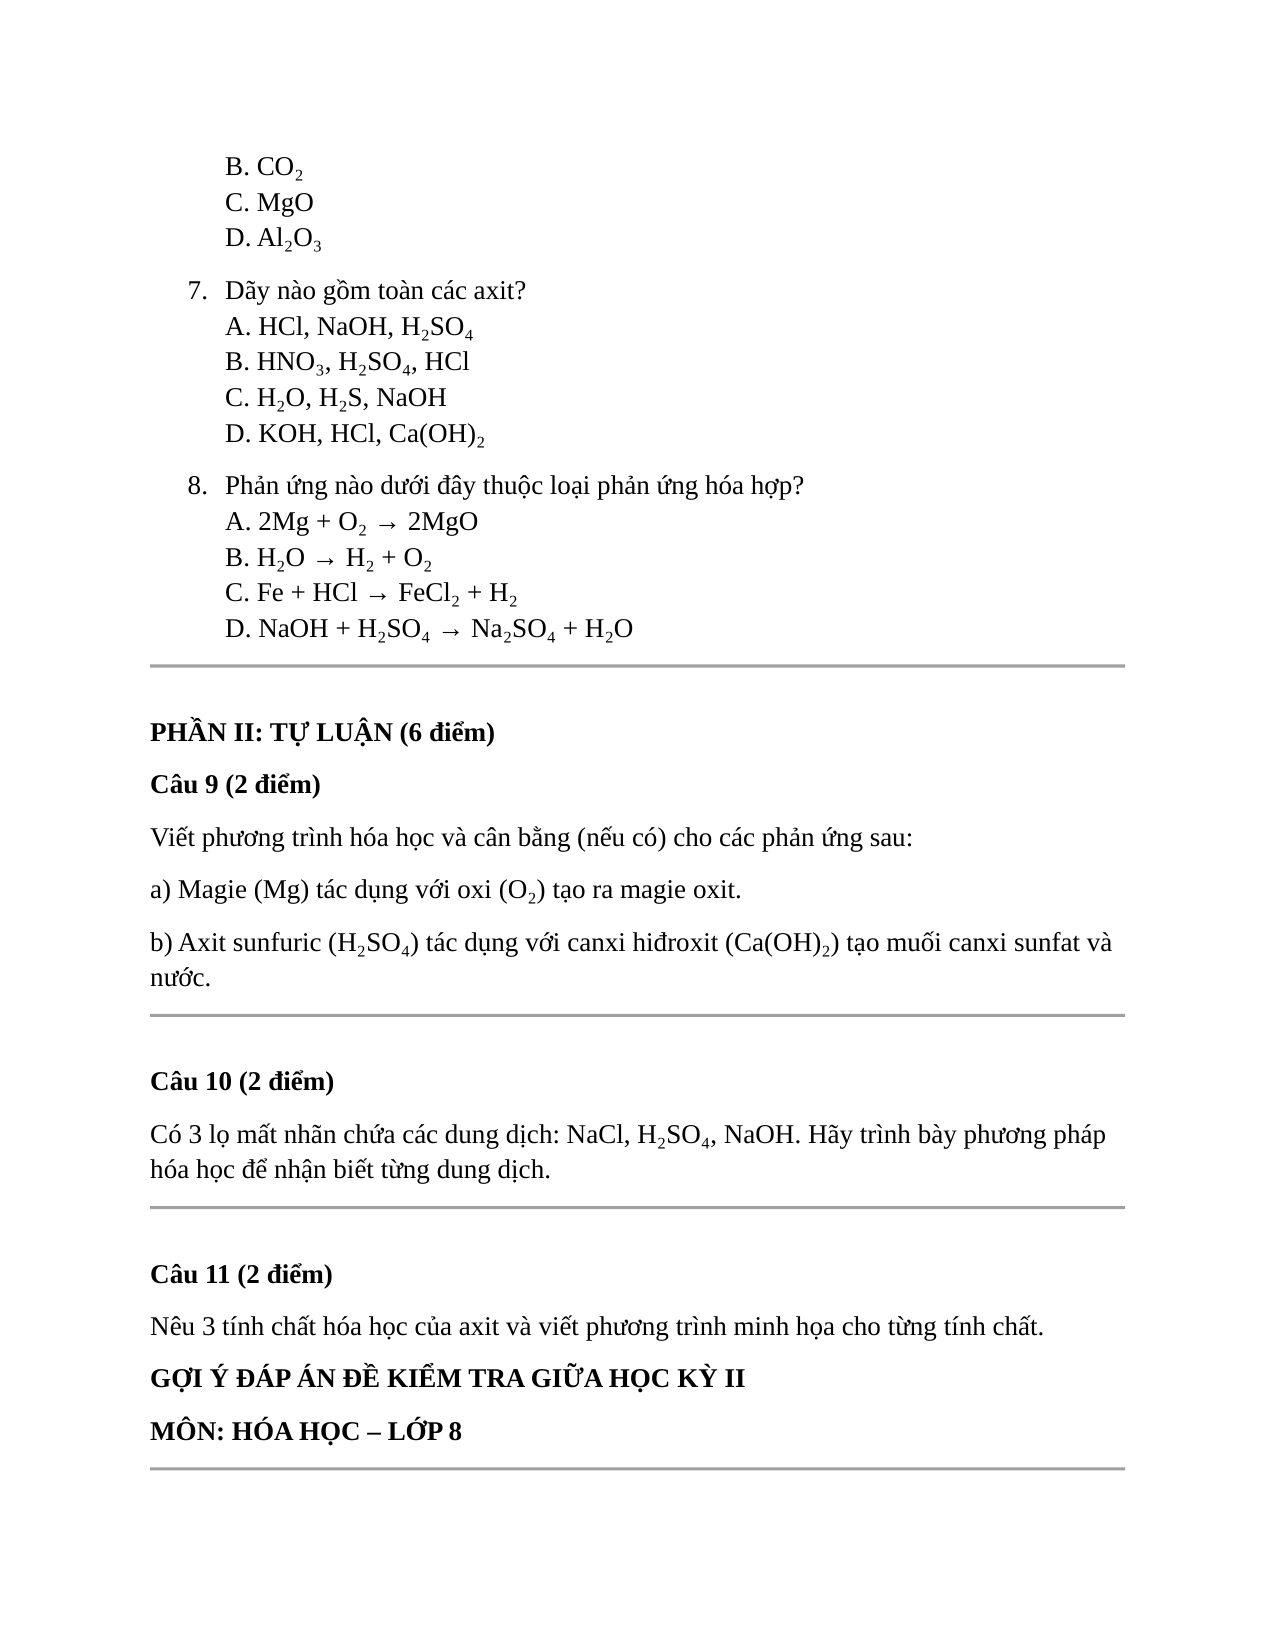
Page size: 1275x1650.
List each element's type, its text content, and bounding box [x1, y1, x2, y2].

text GỢI Ý ĐÁP ÁN ĐỀ KIỂM TRA GIỮA HỌC KỲ II [150, 1362, 1125, 1394]
text Câu 9 (2 điểm) [150, 768, 1125, 800]
text Câu 10 (2 điểm) [150, 1066, 1125, 1097]
text PHẦN II: TỰ LUẬN (6 điểm) [150, 716, 1125, 747]
list Phản ứng nào dưới đây thuộc loại phản ứng hóa hợp? A. 2Mg + O₂ → 2MgO B. H₂O → H₂ + O₂ C. Fe + HCl → FeCl₂ + H₂ D. NaOH + H₂SO₄ → Na₂SO₄ + H₂O [187, 469, 1125, 643]
list Dãy nào gồm toàn các axit? A. HCl, NaOH, H₂SO₄ B. HNO₃, H₂SO₄, HCl C. H₂O, H₂S, NaOH D. KOH, HCl, Ca(OH)₂ [187, 274, 1125, 448]
text Có 3 lọ mất nhãn chứa các dung dịch: NaCl, H₂SO₄, NaOH. Hãy trình bày phương pháp hóa học để nhận biết từng dung dịch. [150, 1118, 1125, 1185]
text Nêu 3 tính chất hóa học của axit và viết phương trình minh họa cho từng tính chất. [150, 1310, 1125, 1341]
text b) Axit sunfuric (H₂SO₄) tác dụng với canxi hiđroxit (Ca(OH)₂) tạo muối canxi sunfat và nước. [150, 926, 1125, 993]
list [187, 150, 1125, 253]
text Câu 11 (2 điểm) [150, 1258, 1125, 1289]
text a) Magie (Mg) tác dụng với oxi (O₂) tạo ra magie oxit. [150, 873, 1125, 904]
text MÔN: HÓA HỌC – LỚP 8 [150, 1415, 1125, 1446]
text Viết phương trình hóa học và cân bằng (nếu có) cho các phản ứng sau: [150, 821, 1125, 852]
